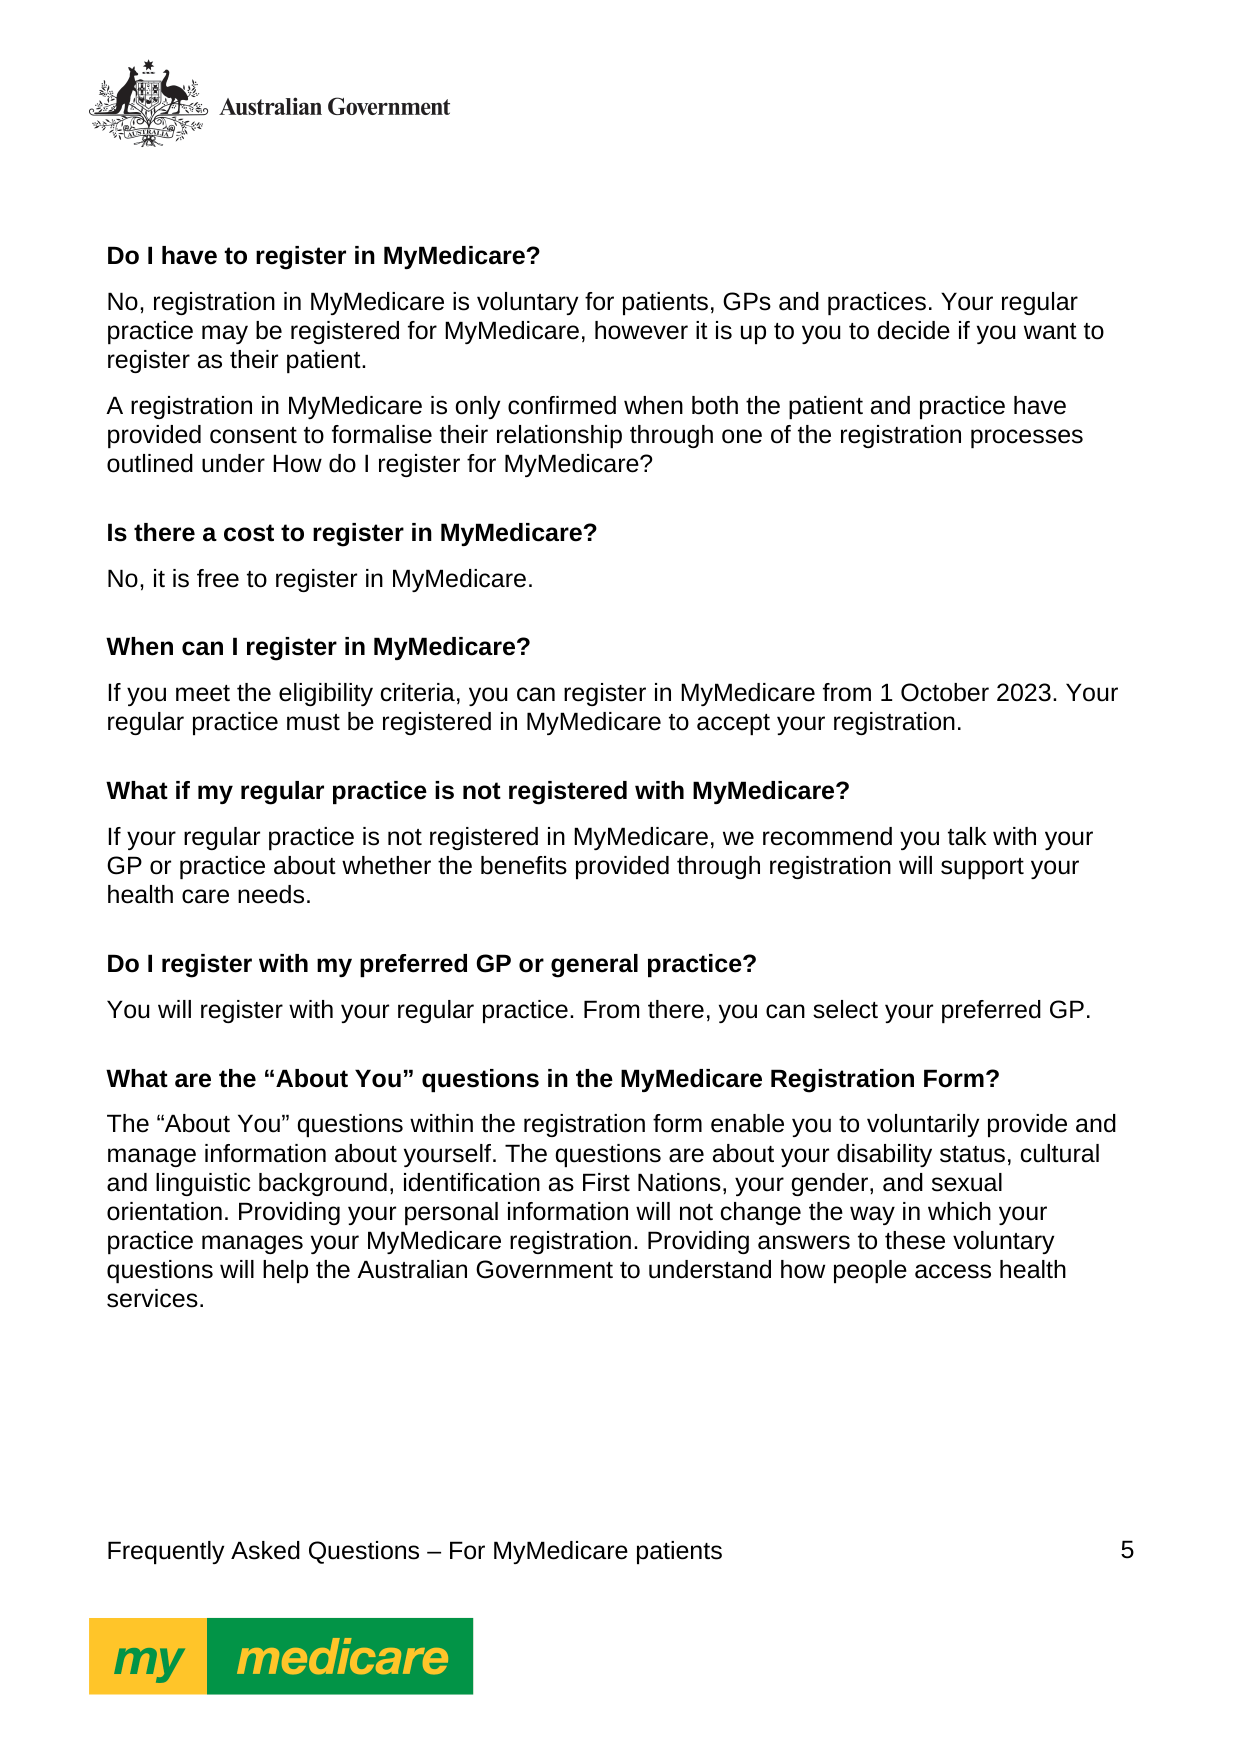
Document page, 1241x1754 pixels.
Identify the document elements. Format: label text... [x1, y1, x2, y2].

picture [0, 0, 1241, 161]
text No, it is free to register in MyMedicare. [106, 563, 1134, 592]
text The “About You” questions within the registration form enable you to voluntarily provide and manage information about yourself. The questions are about your disability status, cultural and linguistic background, identification as First Nations, your gender, and sexual orientation. Providing your personal information will not change the way in which your practice manages your MyMedicare registration. Providing answers to these voluntary questions will help the Australian Government to understand how people access health services. [106, 1109, 1134, 1313]
subtitle What if my regular practice is not registered with MyMedicare? [106, 769, 1134, 805]
text A registration in MyMedicare is only confirmed when both the patient and practice have provided consent to formalise their relationship through one of the registration processes outlined under How do I register for MyMedicare? [106, 390, 1134, 478]
subtitle What are the “About You” questions in the MyMedicare Registration Form? [106, 1057, 1134, 1092]
text No, registration in MyMedicare is voluntary for patients, GPs and practices. Your regular practice may be registered for MyMedicare, however it is up to you to decide if you want to register as their patient. [106, 286, 1134, 374]
subtitle Is there a cost to register in MyMedicare? [106, 511, 1134, 547]
subtitle Do I have to register in MyMedicare? [106, 234, 1134, 269]
subtitle Do I register with my preferred GP or general practice? [106, 942, 1134, 978]
subtitle When can I register in MyMedicare? [106, 626, 1134, 661]
text If you meet the eligibility criteria, you can register in MyMedicare from 1 October 2023. Your regular practice must be registered in MyMedicare to accept your registration. [106, 678, 1134, 736]
picture [0, 1593, 1241, 1754]
text If your regular practice is not registered in MyMedicare, we recommend you talk with your GP or practice about whether the benefits provided through registration will support your health care needs. [106, 822, 1134, 909]
text You will register with your regular practice. From there, you can select your preferred GP. [106, 994, 1134, 1024]
